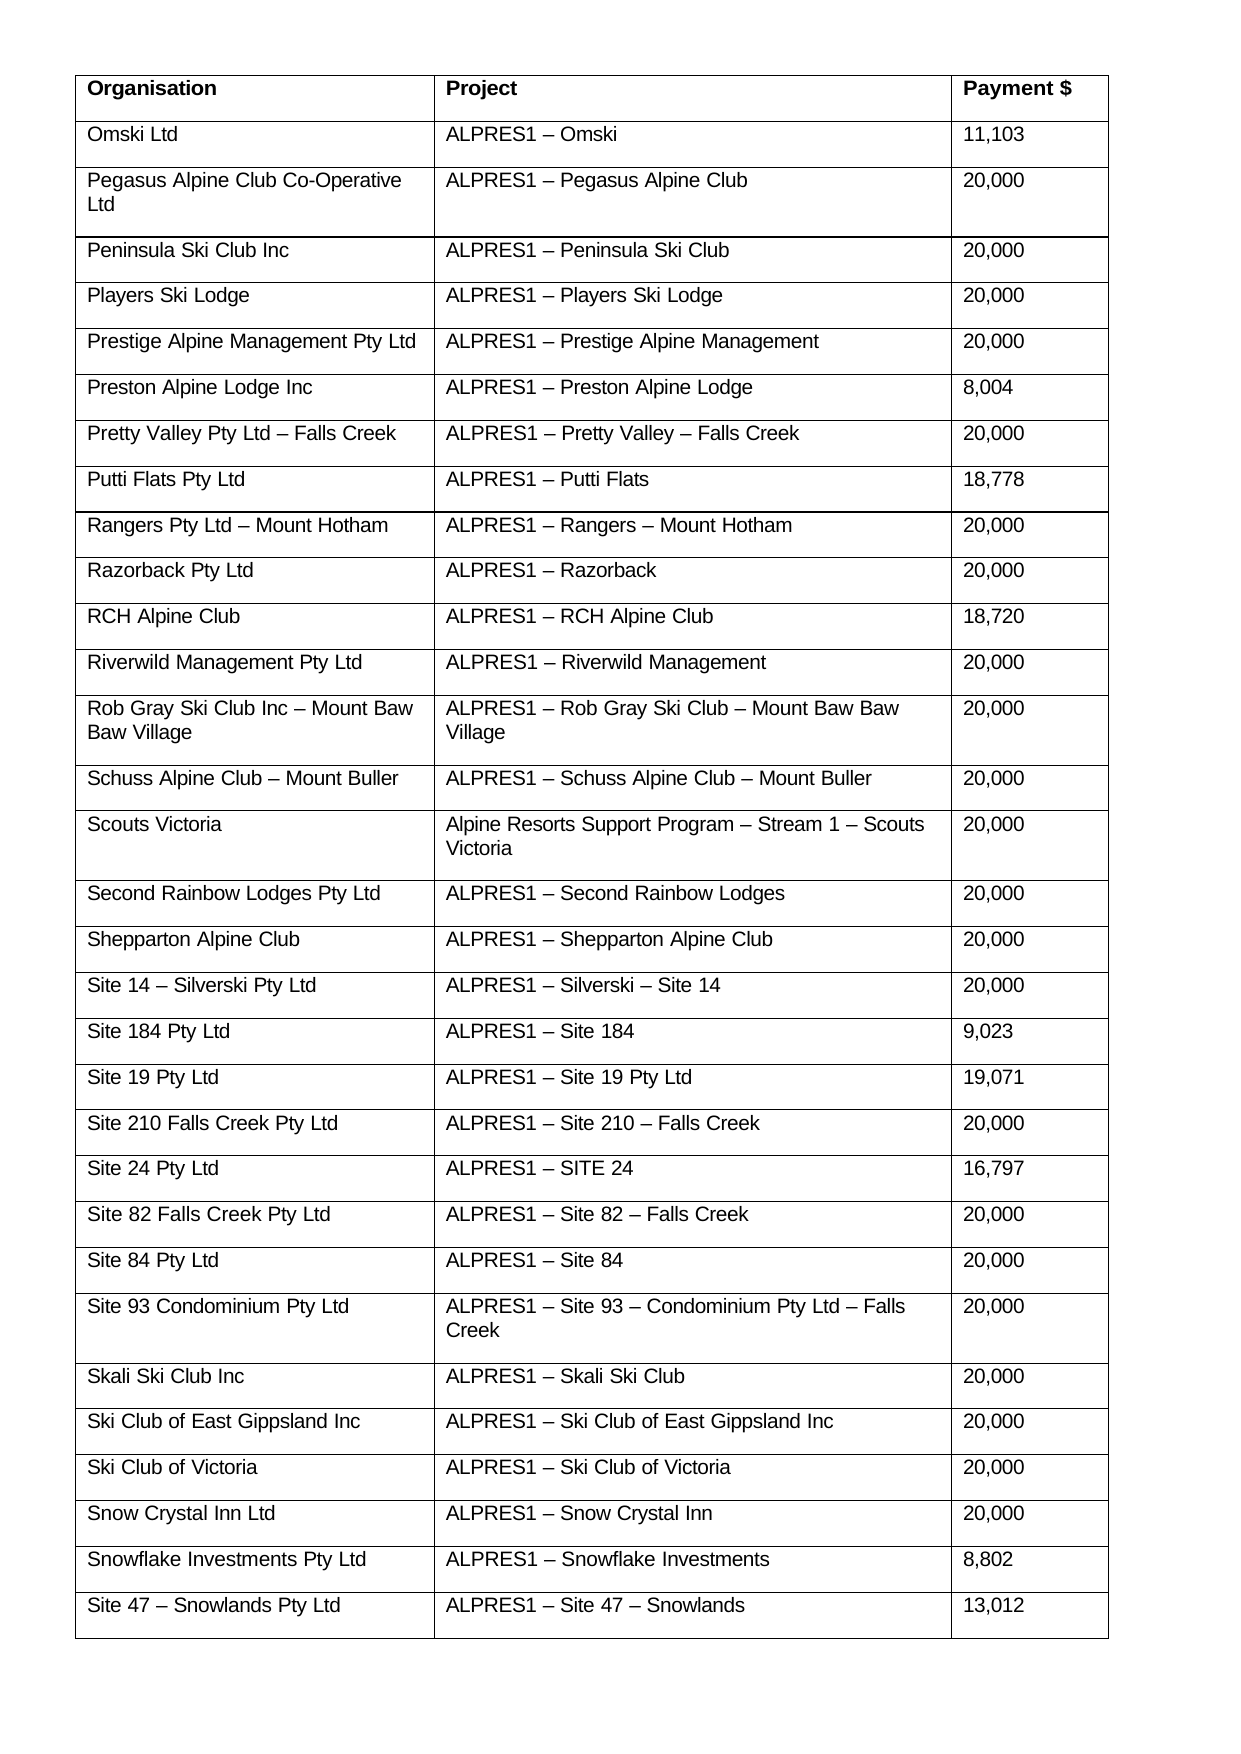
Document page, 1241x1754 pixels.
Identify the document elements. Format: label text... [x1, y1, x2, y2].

table_cell Site 210 Falls Creek Pty Ltd [76, 1110, 434, 1155]
table_cell ALPRES1 – Snow Crystal Inn [435, 1501, 951, 1546]
table_cell 18,778 [952, 467, 1108, 511]
table_cell Schuss Alpine Club – Mount Buller [76, 766, 434, 810]
table_cell 20,000 [952, 1501, 1108, 1546]
table_cell 20,000 [952, 1294, 1108, 1362]
table_cell 18,720 [952, 604, 1108, 649]
table_cell ALPRES1 – Skali Ski Club [435, 1364, 951, 1408]
table_cell 20,000 [952, 1110, 1108, 1155]
table_cell Razorback Pty Ltd [76, 558, 434, 603]
table_cell Site 93 Condominium Pty Ltd [76, 1294, 434, 1362]
table_cell 20,000 [952, 168, 1108, 236]
table_cell Ski Club of Victoria [76, 1455, 434, 1500]
table_cell 11,103 [952, 122, 1108, 167]
table_cell 8,004 [952, 375, 1108, 420]
table_cell Alpine Resorts Support Program – Stream 1 – Scouts Victoria [435, 811, 951, 880]
table_cell ALPRES1 – Rangers – Mount Hotham [435, 513, 951, 557]
table_cell Shepparton Alpine Club [76, 927, 434, 972]
table_cell ALPRES1 – Shepparton Alpine Club [435, 927, 951, 972]
table_cell Skali Ski Club Inc [76, 1364, 434, 1408]
table_cell ALPRES1 – Rob Gray Ski Club – Mount Baw Baw Village [435, 696, 951, 764]
table_cell ALPRES1 – Peninsula Ski Club [435, 238, 951, 282]
table_cell ALPRES1 – Site 47 – Snowlands [435, 1593, 951, 1637]
table_cell 13,012 [952, 1593, 1108, 1637]
table_cell ALPRES1 – Pegasus Alpine Club [435, 168, 951, 236]
table_cell ALPRES1 – Riverwild Management [435, 650, 951, 695]
table_cell 20,000 [952, 973, 1108, 1018]
table_cell Players Ski Lodge [76, 283, 434, 328]
table_cell ALPRES1 – Snowflake Investments [435, 1547, 951, 1592]
table_cell Omski Ltd [76, 122, 434, 167]
table_cell 20,000 [952, 329, 1108, 374]
table_cell 20,000 [952, 766, 1108, 810]
table_cell RCH Alpine Club [76, 604, 434, 649]
table_cell ALPRES1 – Preston Alpine Lodge [435, 375, 951, 420]
table_cell Site 47 – Snowlands Pty Ltd [76, 1593, 434, 1637]
table_cell Site 82 Falls Creek Pty Ltd [76, 1202, 434, 1247]
table_cell Preston Alpine Lodge Inc [76, 375, 434, 420]
table_cell 20,000 [952, 283, 1108, 328]
table_cell 20,000 [952, 238, 1108, 282]
table_cell 20,000 [952, 558, 1108, 603]
table_cell ALPRES1 – Site 82 – Falls Creek [435, 1202, 951, 1247]
table_cell ALPRES1 – Omski [435, 122, 951, 167]
table_cell Snowflake Investments Pty Ltd [76, 1547, 434, 1592]
table_cell 20,000 [952, 421, 1108, 466]
table_header Project [435, 76, 951, 121]
table_cell 20,000 [952, 696, 1108, 764]
table_cell ALPRES1 – Ski Club of East Gippsland Inc [435, 1409, 951, 1454]
table_cell 20,000 [952, 1364, 1108, 1408]
table_cell ALPRES1 – Site 19 Pty Ltd [435, 1065, 951, 1109]
table_cell 20,000 [952, 1455, 1108, 1500]
table_cell ALPRES1 – Prestige Alpine Management [435, 329, 951, 374]
table_cell 20,000 [952, 927, 1108, 972]
table_cell 20,000 [952, 513, 1108, 557]
table_cell ALPRES1 – Site 210 – Falls Creek [435, 1110, 951, 1155]
table_cell ALPRES1 – Second Rainbow Lodges [435, 881, 951, 926]
table_header Organisation [76, 76, 434, 121]
table_cell Peninsula Ski Club Inc [76, 238, 434, 282]
table_cell Snow Crystal Inn Ltd [76, 1501, 434, 1546]
table_cell Riverwild Management Pty Ltd [76, 650, 434, 695]
table_cell ALPRES1 – Ski Club of Victoria [435, 1455, 951, 1500]
table_cell Putti Flats Pty Ltd [76, 467, 434, 511]
table_cell Site 19 Pty Ltd [76, 1065, 434, 1109]
table_cell 20,000 [952, 650, 1108, 695]
table_cell ALPRES1 – RCH Alpine Club [435, 604, 951, 649]
table_cell Pretty Valley Pty Ltd – Falls Creek [76, 421, 434, 466]
table_cell 20,000 [952, 881, 1108, 926]
table_cell Scouts Victoria [76, 811, 434, 880]
table_cell Rangers Pty Ltd – Mount Hotham [76, 513, 434, 557]
table_cell Ski Club of East Gippsland Inc [76, 1409, 434, 1454]
table_cell 19,071 [952, 1065, 1108, 1109]
table_cell ALPRES1 – Silverski – Site 14 [435, 973, 951, 1018]
table_cell ALPRES1 – Players Ski Lodge [435, 283, 951, 328]
table_cell ALPRES1 – Site 93 – Condominium Pty Ltd – Falls Creek [435, 1294, 951, 1362]
table_cell ALPRES1 – Schuss Alpine Club – Mount Buller [435, 766, 951, 810]
table_cell Site 84 Pty Ltd [76, 1248, 434, 1293]
table_cell ALPRES1 – Putti Flats [435, 467, 951, 511]
table_cell ALPRES1 – Site 84 [435, 1248, 951, 1293]
table_cell Pegasus Alpine Club Co-Operative Ltd [76, 168, 434, 236]
table_cell 16,797 [952, 1156, 1108, 1201]
table_cell ALPRES1 – Pretty Valley – Falls Creek [435, 421, 951, 466]
table_cell Site 14 – Silverski Pty Ltd [76, 973, 434, 1018]
table_cell ALPRES1 – Razorback [435, 558, 951, 603]
table_cell Site 184 Pty Ltd [76, 1019, 434, 1063]
table_cell 8,802 [952, 1547, 1108, 1592]
table_cell Rob Gray Ski Club Inc – Mount Baw Baw Village [76, 696, 434, 764]
table_cell 20,000 [952, 1248, 1108, 1293]
table_cell 20,000 [952, 811, 1108, 880]
table_cell ALPRES1 – SITE 24 [435, 1156, 951, 1201]
table_cell Prestige Alpine Management Pty Ltd [76, 329, 434, 374]
table_cell Site 24 Pty Ltd [76, 1156, 434, 1201]
table_cell 9,023 [952, 1019, 1108, 1063]
table_header Payment $ [952, 76, 1108, 121]
table_cell 20,000 [952, 1409, 1108, 1454]
table_cell Second Rainbow Lodges Pty Ltd [76, 881, 434, 926]
table_cell 20,000 [952, 1202, 1108, 1247]
table_cell ALPRES1 – Site 184 [435, 1019, 951, 1063]
